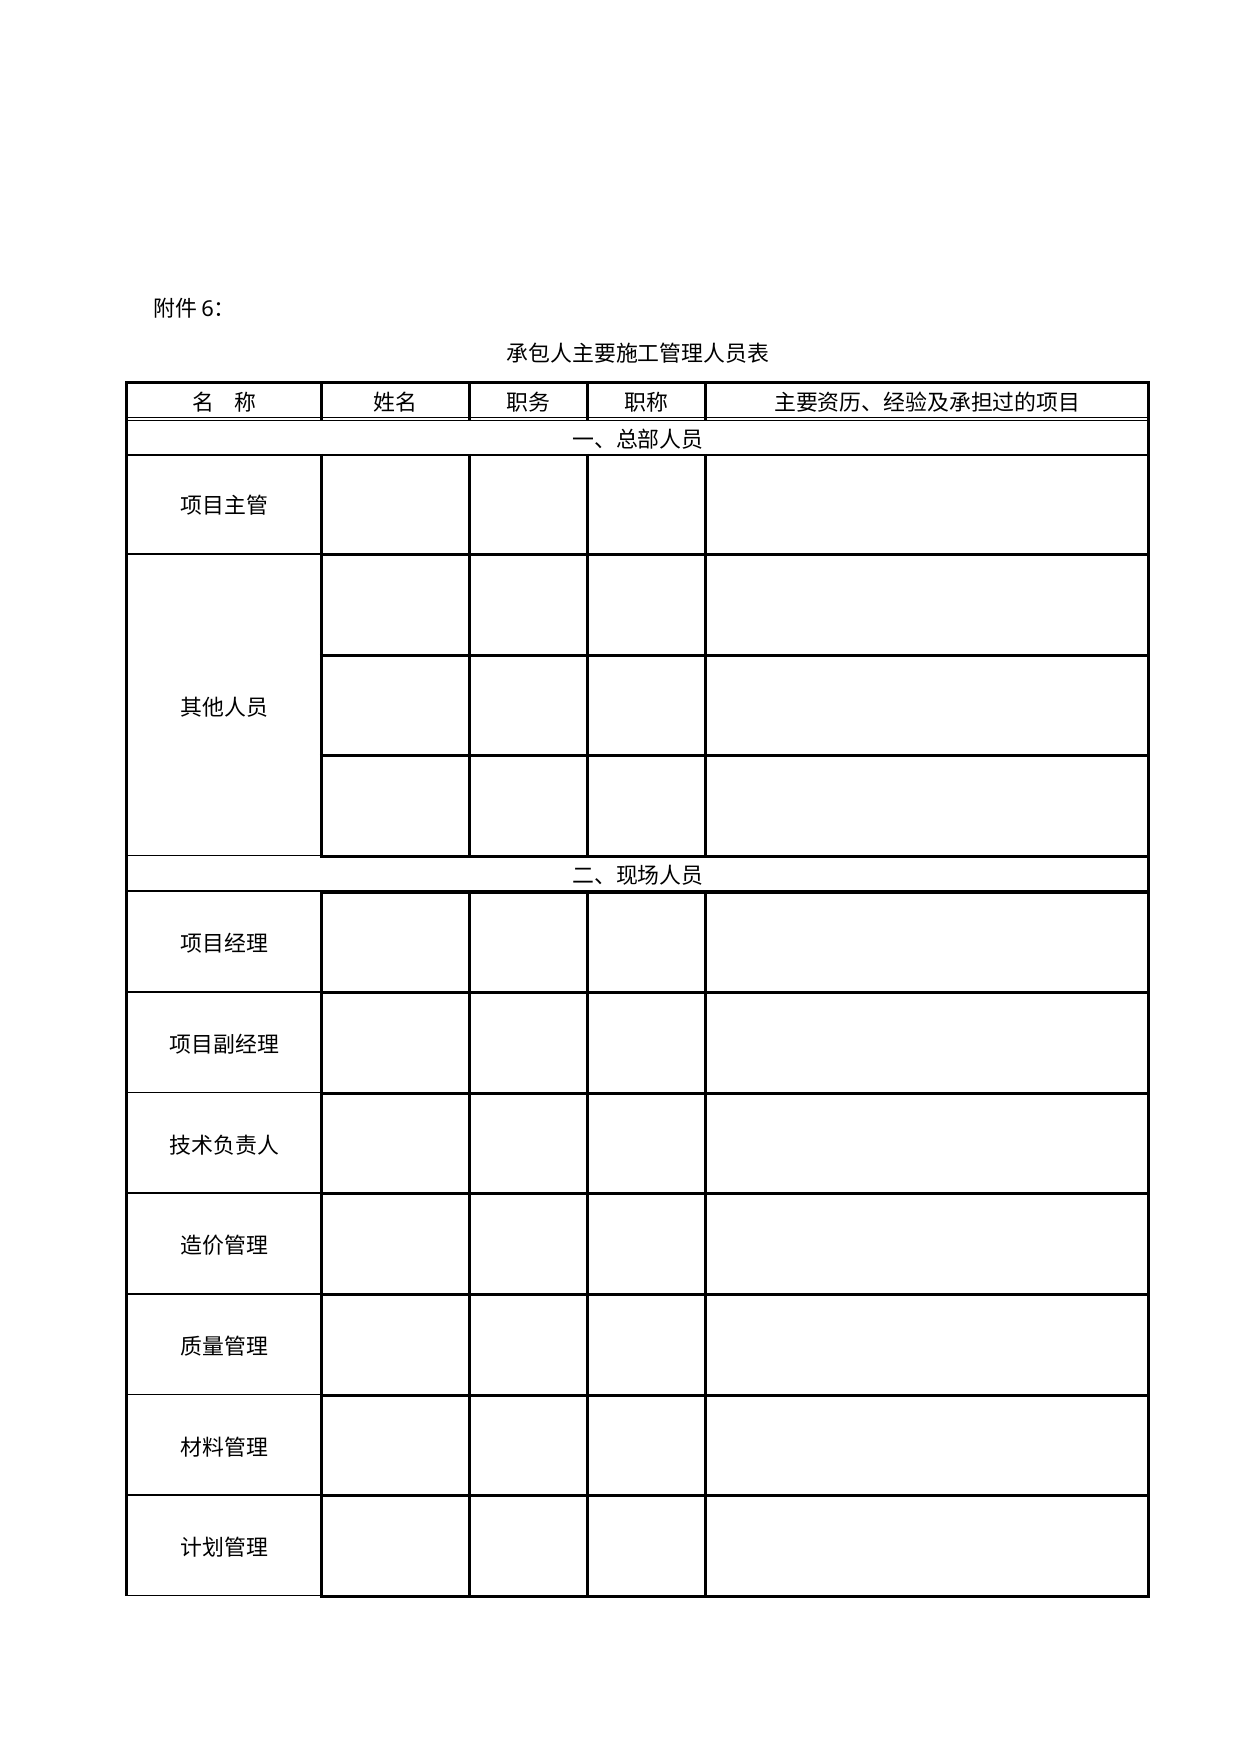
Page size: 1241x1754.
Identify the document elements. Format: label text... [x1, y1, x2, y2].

table_cell [471, 894, 586, 991]
table_cell 计划管理 [128, 1496, 320, 1595]
table_cell [589, 456, 704, 553]
table_cell [707, 994, 1147, 1092]
table_cell [323, 1095, 468, 1192]
table_cell [707, 556, 1147, 653]
table_header 姓名 [323, 384, 468, 417]
table_cell [471, 1195, 586, 1293]
table_cell [323, 757, 468, 855]
table_header 职务 [471, 384, 586, 417]
table_cell [707, 1195, 1147, 1293]
table_header 职称 [589, 384, 704, 417]
table_cell 项目经理 [128, 892, 320, 991]
table_cell 材料管理 [128, 1395, 320, 1494]
table_cell [589, 994, 704, 1092]
table_cell 一、总部人员 [128, 421, 1147, 454]
table_cell [471, 657, 586, 754]
table_cell [128, 555, 320, 653]
table_cell [589, 1497, 704, 1595]
table_cell 项目主管 [128, 456, 320, 553]
table_cell [471, 1095, 586, 1192]
table_cell [589, 657, 704, 754]
table_cell [128, 754, 320, 855]
table_cell [707, 456, 1147, 553]
table_cell [323, 1397, 468, 1494]
table_cell [323, 994, 468, 1092]
table_cell [323, 1296, 468, 1393]
table_cell 二、现场人员 [128, 856, 1147, 890]
table_header 名 称 [128, 384, 320, 417]
text 承包人主要施工管理人员表 [153, 336, 1122, 368]
table_cell 造价管理 [128, 1194, 320, 1293]
table_cell [589, 1195, 704, 1293]
table_cell [323, 456, 468, 553]
table_header 主要资历、经验及承担过的项目 [707, 384, 1147, 417]
table_cell [323, 1497, 468, 1595]
table_cell [707, 1296, 1147, 1393]
table_cell [589, 556, 704, 653]
table_cell [707, 894, 1147, 991]
table_cell [323, 1195, 468, 1293]
table_cell [471, 1497, 586, 1595]
table_cell [707, 757, 1147, 855]
table_cell [589, 894, 704, 991]
table_cell [471, 456, 586, 553]
table_cell [589, 1095, 704, 1192]
table_cell [707, 657, 1147, 754]
table_cell 项目副经理 [128, 993, 320, 1092]
table_cell [471, 1397, 586, 1494]
table_cell 技术负责人 [128, 1093, 320, 1192]
table_cell [707, 1497, 1147, 1595]
table_cell [589, 757, 704, 855]
table_cell 其他人员 [128, 654, 320, 754]
table_cell [471, 757, 586, 855]
table_cell [589, 1296, 704, 1393]
table_cell [471, 1296, 586, 1393]
table_cell 质量管理 [128, 1295, 320, 1393]
table_cell [323, 657, 468, 754]
table_cell [323, 556, 468, 653]
table_cell [589, 1397, 704, 1494]
table_cell [707, 1095, 1147, 1192]
table_cell [323, 894, 468, 991]
text 附件6： [153, 291, 1122, 323]
table_cell [471, 994, 586, 1092]
table_cell [471, 556, 586, 653]
table_cell [707, 1397, 1147, 1494]
